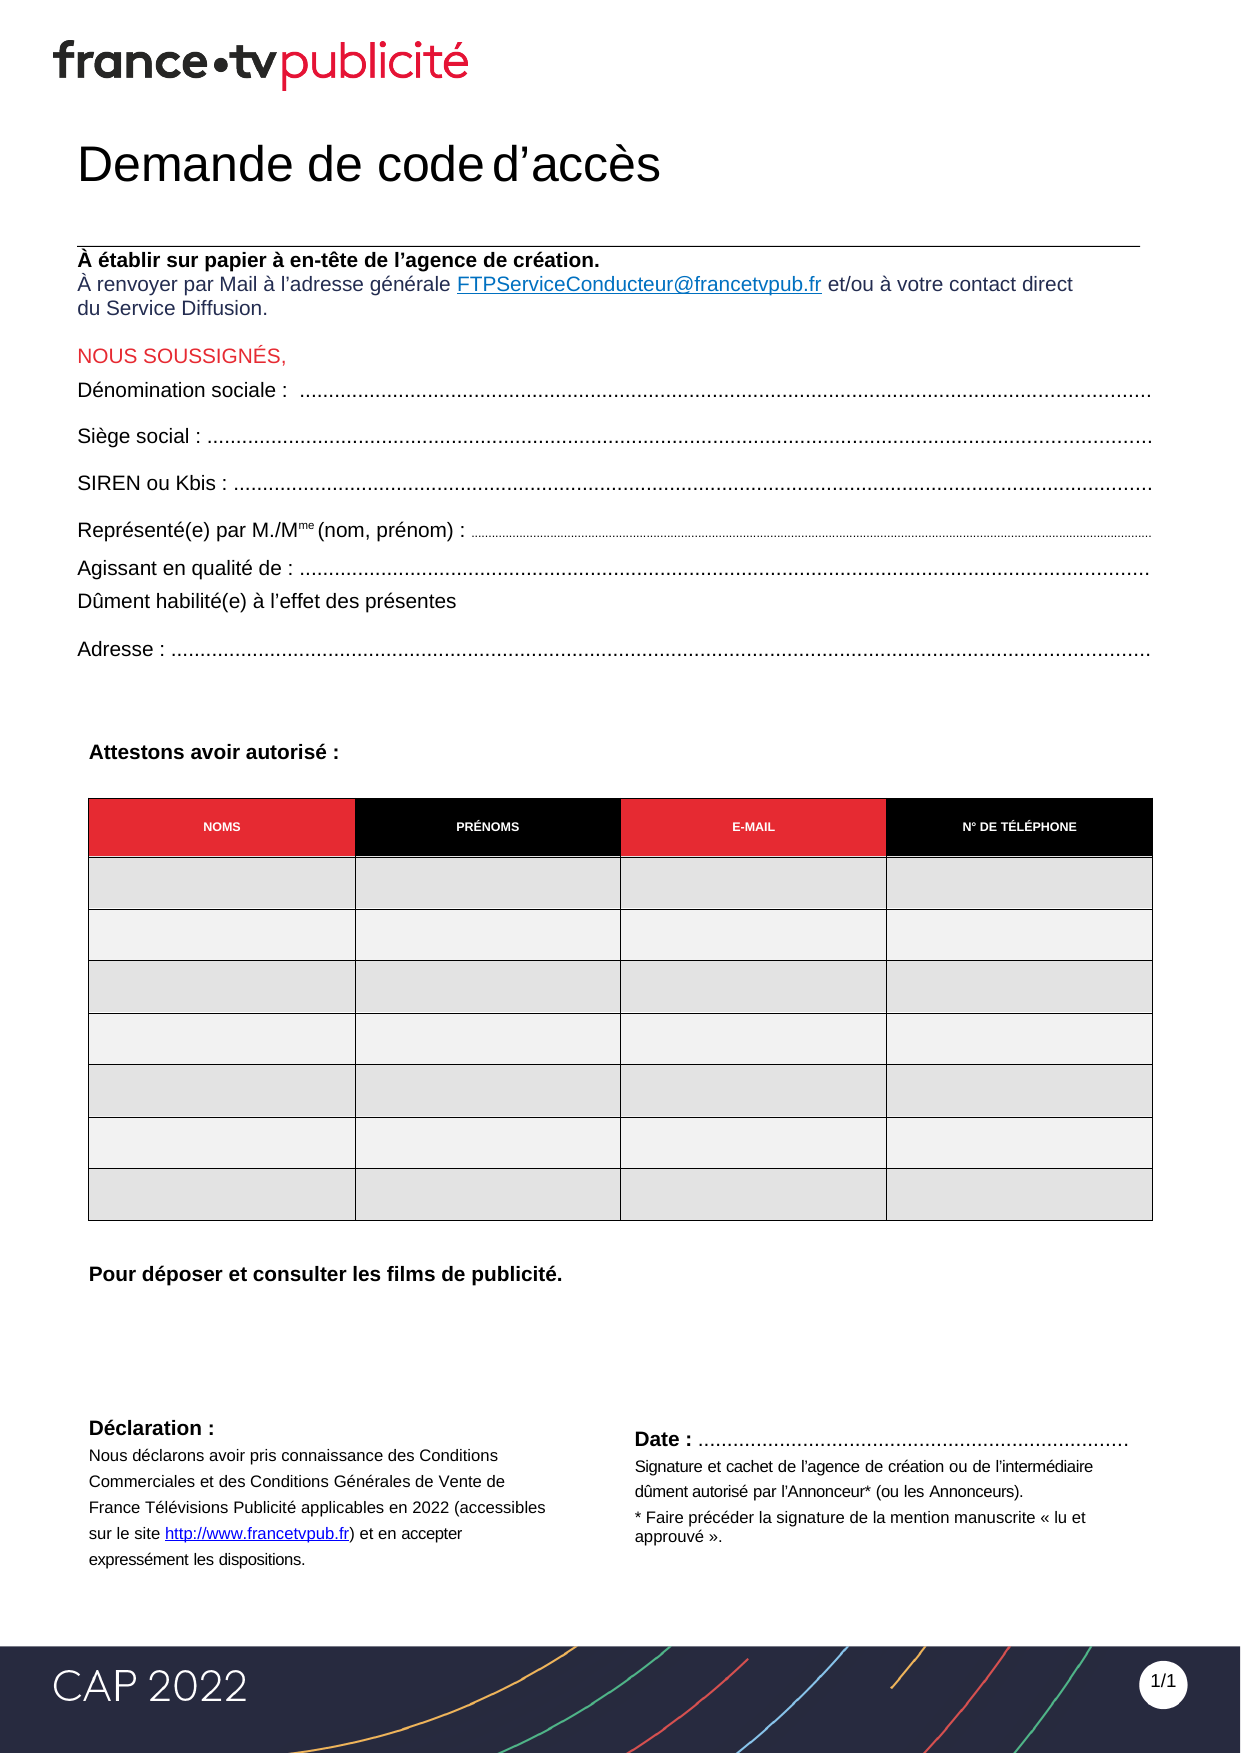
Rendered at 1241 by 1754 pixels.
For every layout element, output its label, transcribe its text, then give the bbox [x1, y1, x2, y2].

text Pour déposer et consulter les films de publicité. [88, 1262, 1240, 1286]
table_cell [887, 961, 1152, 1012]
table_cell [356, 910, 620, 960]
table_cell [887, 1065, 1152, 1116]
text Agissant en qualité de : [77, 556, 1154, 579]
table_cell [89, 1118, 355, 1168]
table_header PRÉNOMS [356, 799, 620, 856]
text À établir sur papier à en-tête de l’agence de création. [77, 240, 1240, 272]
table_cell [356, 1065, 620, 1116]
table_cell [887, 1169, 1152, 1220]
text Nous déclarons avoir pris connaissance des Conditions Commerciales et des Conditions Générales de Vente de France Télévisions Publicité applicables en 2022 (accessibles sur le site http://www.francetvpub.fr) et en accepter expressément les dispositions. [88, 1446, 555, 1568]
text Dûment habilité(e) à l’effet des présentes [77, 589, 1154, 613]
table_cell [356, 1014, 620, 1064]
text NOUS SOUSSIGNÉS, [77, 344, 1240, 368]
table_cell [621, 1169, 886, 1220]
table_cell [887, 910, 1152, 960]
table_cell [356, 1118, 620, 1168]
text du Service Diffusion. [77, 296, 1240, 320]
subtitle Attestons avoir autorisé : [88, 740, 1240, 764]
table_cell [356, 961, 620, 1012]
table_header N° DE TÉLÉPHONE [887, 799, 1152, 856]
picture [0, 0, 1241, 1753]
text * Faire précéder la signature de la mention manuscrite « lu et approuvé ». [634, 1508, 1125, 1547]
table_cell [89, 1014, 355, 1064]
table_cell [89, 961, 355, 1012]
text Adresse : [77, 627, 1154, 661]
text Date : [634, 1427, 1125, 1451]
table_cell [356, 858, 620, 908]
table_header E-MAIL [621, 799, 886, 856]
table_cell [887, 1014, 1152, 1064]
text Siège social : [77, 415, 1154, 448]
text Dénomination sociale : [77, 368, 1154, 401]
table_cell [621, 1065, 886, 1116]
text À renvoyer par Mail à l’adresse générale FTPServiceConducteur@francetvpub.fr et/ou à votre contact direct [77, 272, 1240, 296]
table_cell [887, 858, 1152, 908]
table_cell [621, 961, 886, 1012]
text Signature et cachet de l’agence de création ou de l’intermédiaire dûment autorisé par l’Annonceur* (ou les Annonceurs). [634, 1456, 1125, 1501]
text Déclaration : [88, 1416, 553, 1440]
table_cell [89, 910, 355, 960]
text Demande de code d’accès [77, 134, 961, 192]
text Représenté(e) par M./Mme (nom, prénom) : [77, 509, 1154, 542]
table_cell [356, 1169, 620, 1220]
table_cell [621, 858, 886, 908]
text SIREN ou Kbis : [77, 462, 1154, 495]
table_cell [89, 858, 355, 908]
table_cell [89, 1065, 355, 1116]
table_cell [89, 1169, 355, 1220]
table_cell [887, 1118, 1152, 1168]
table_cell [621, 1118, 886, 1168]
table_cell [621, 910, 886, 960]
table_header NOMS [89, 799, 355, 856]
table_cell [621, 1014, 886, 1064]
